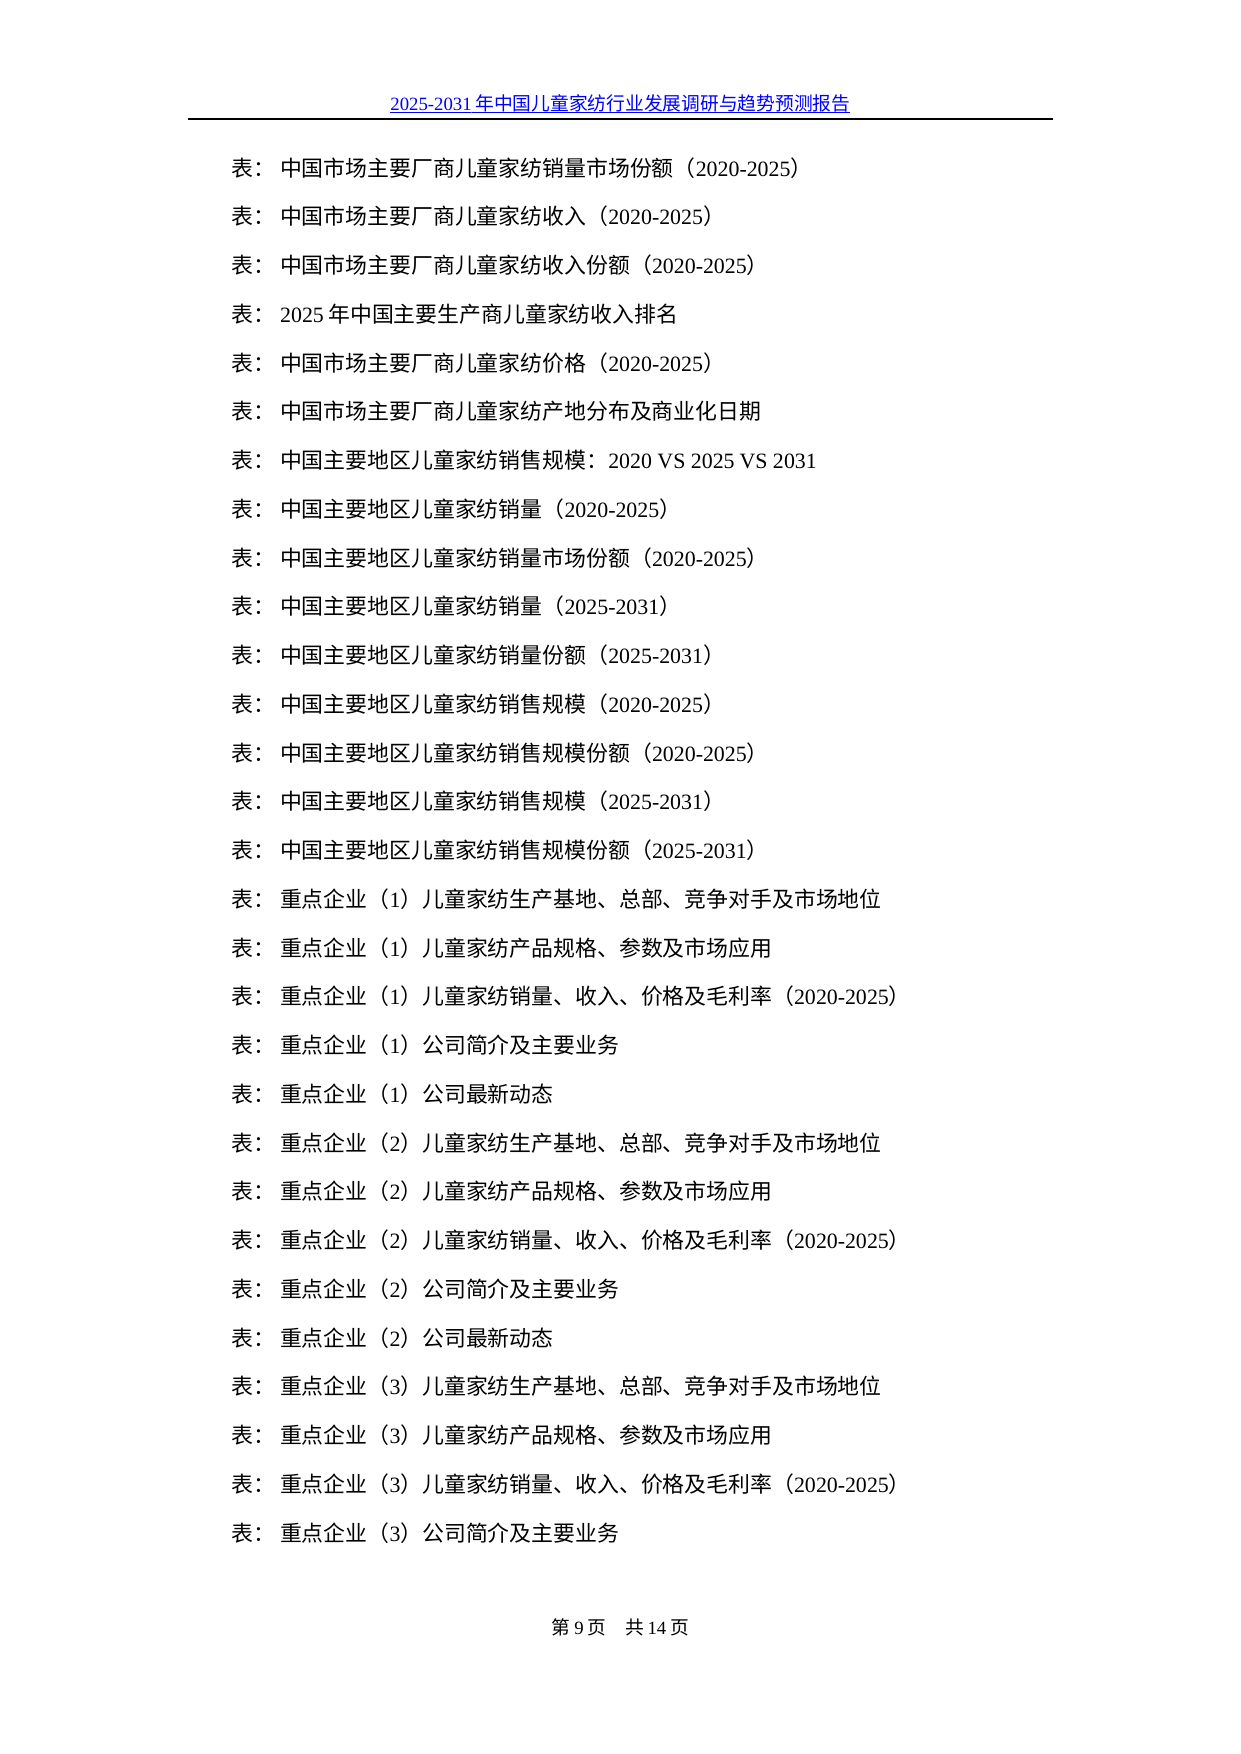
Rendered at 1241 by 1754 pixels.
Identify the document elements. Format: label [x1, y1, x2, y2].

text [187, 150, 1053, 1548]
